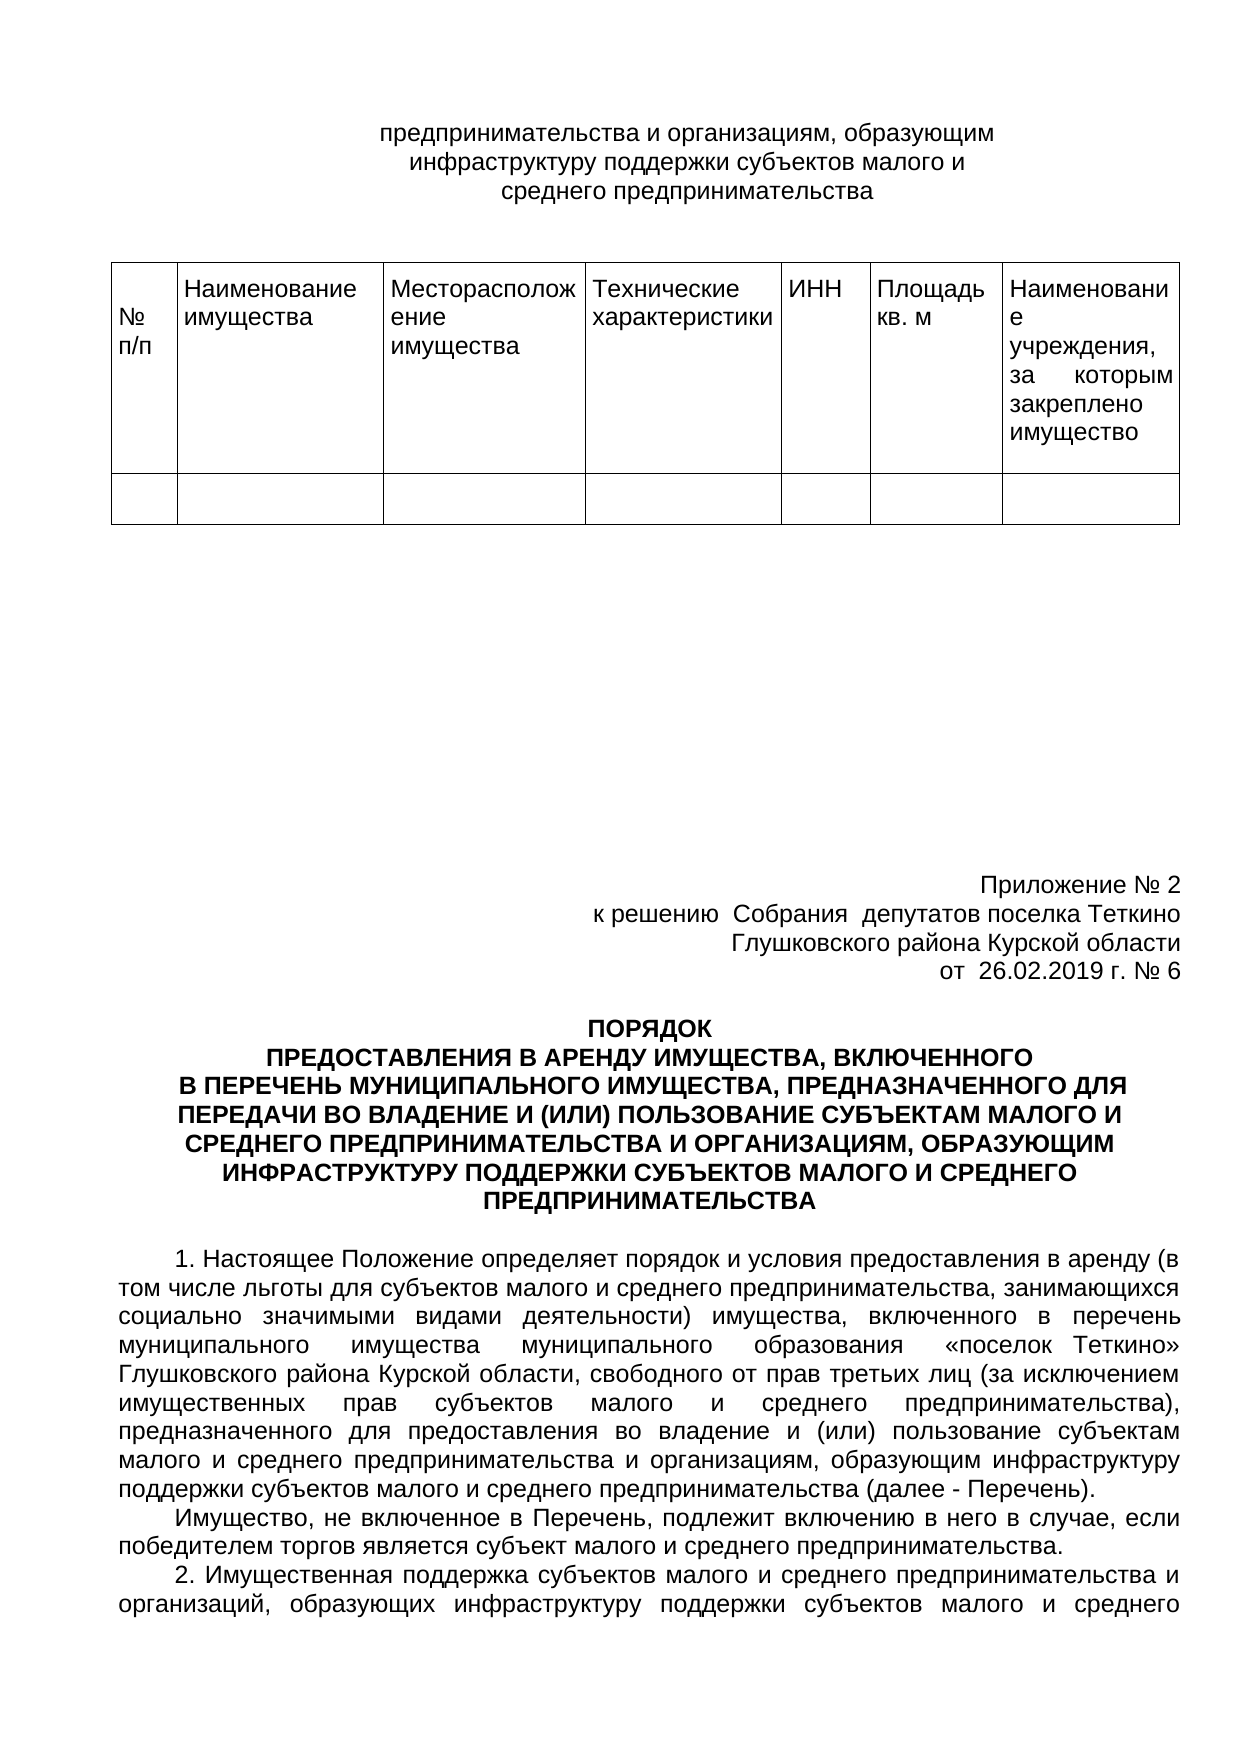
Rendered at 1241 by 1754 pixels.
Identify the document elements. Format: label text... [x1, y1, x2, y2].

table_cell [178, 474, 383, 524]
text Имущество, не включенное в Перечень, подлежит включению в него в случае, если победителем торгов является субъект малого и среднего предпринимательства. [118, 1503, 1181, 1560]
text к решению Собрания депутатов поселка Теткино [118, 899, 1181, 928]
table_header Площадь кв. м [871, 263, 1002, 473]
table_cell [112, 474, 177, 524]
table_cell [1003, 474, 1179, 524]
title ПРЕДОСТАВЛЕНИЯ В АРЕНДУ ИМУЩЕСТВА, ВКЛЮЧЕННОГО [118, 1043, 1181, 1071]
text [118, 1560, 1181, 1618]
title ПОРЯДОК [118, 1014, 1181, 1043]
table_header Наименование учреждения, за которым закреплено имущество [1003, 263, 1179, 473]
title В ПЕРЕЧЕНЬ МУНИЦИПАЛЬНОГО ИМУЩЕСТВА, ПРЕДНАЗНАЧЕННОГО ДЛЯ ПЕРЕДАЧИ ВО ВЛАДЕНИЕ И (ИЛИ) ПОЛЬЗОВАНИЕ СУБЪЕКТАМ МАЛОГО И СРЕДНЕГО ПРЕДПРИНИМАТЕЛЬСТВА И ОРГАНИЗАЦИЯМ, ОБРАЗУЮЩИМ ИНФРАСТРУКТУРУ ПОДДЕРЖКИ СУБЪЕКТОВ МАЛОГО И СРЕДНЕГО ПРЕДПРИНИМАТЕЛЬСТВА [118, 1071, 1181, 1215]
table_header « № п/п [112, 263, 177, 473]
text инфраструктуру поддержки субъектов малого и [118, 147, 1181, 176]
table_header Месторасположение имущества [384, 263, 585, 473]
table_cell [871, 474, 1002, 524]
table_cell [782, 474, 870, 524]
table_header ИНН [782, 263, 870, 473]
text от 26.02.2019 г. № 6 [118, 956, 1181, 985]
text 1. Настоящее Положение определяет порядок и условия предоставления в аренду (в том числе льготы для субъектов малого и среднего предпринимательства, занимающихся социально значимыми видами деятельности) имущества, включенного в перечень муниципального имущества муниципального образования «поселок Теткино» Глушковского района Курской области, свободного от прав третьих лиц (за исключением имущественных прав субъектов малого и среднего предпринимательства), предназначенного для предоставления во владение и (или) пользование субъектам малого и среднего предпринимательства и организациям, образующим инфраструктуру поддержки субъектов малого и среднего предпринимательства (далее - Перечень). [118, 1244, 1181, 1503]
table_header Наименование имущества [178, 263, 383, 473]
table_header Технические характеристики [586, 263, 781, 473]
table_cell [384, 474, 585, 524]
text Приложение № 2 [118, 870, 1181, 899]
text Глушковского района Курской области [118, 928, 1181, 956]
text среднего предпринимательства [118, 176, 1181, 204]
text предпринимательства и организациям, образующим [118, 118, 1181, 147]
table_cell [586, 474, 781, 524]
